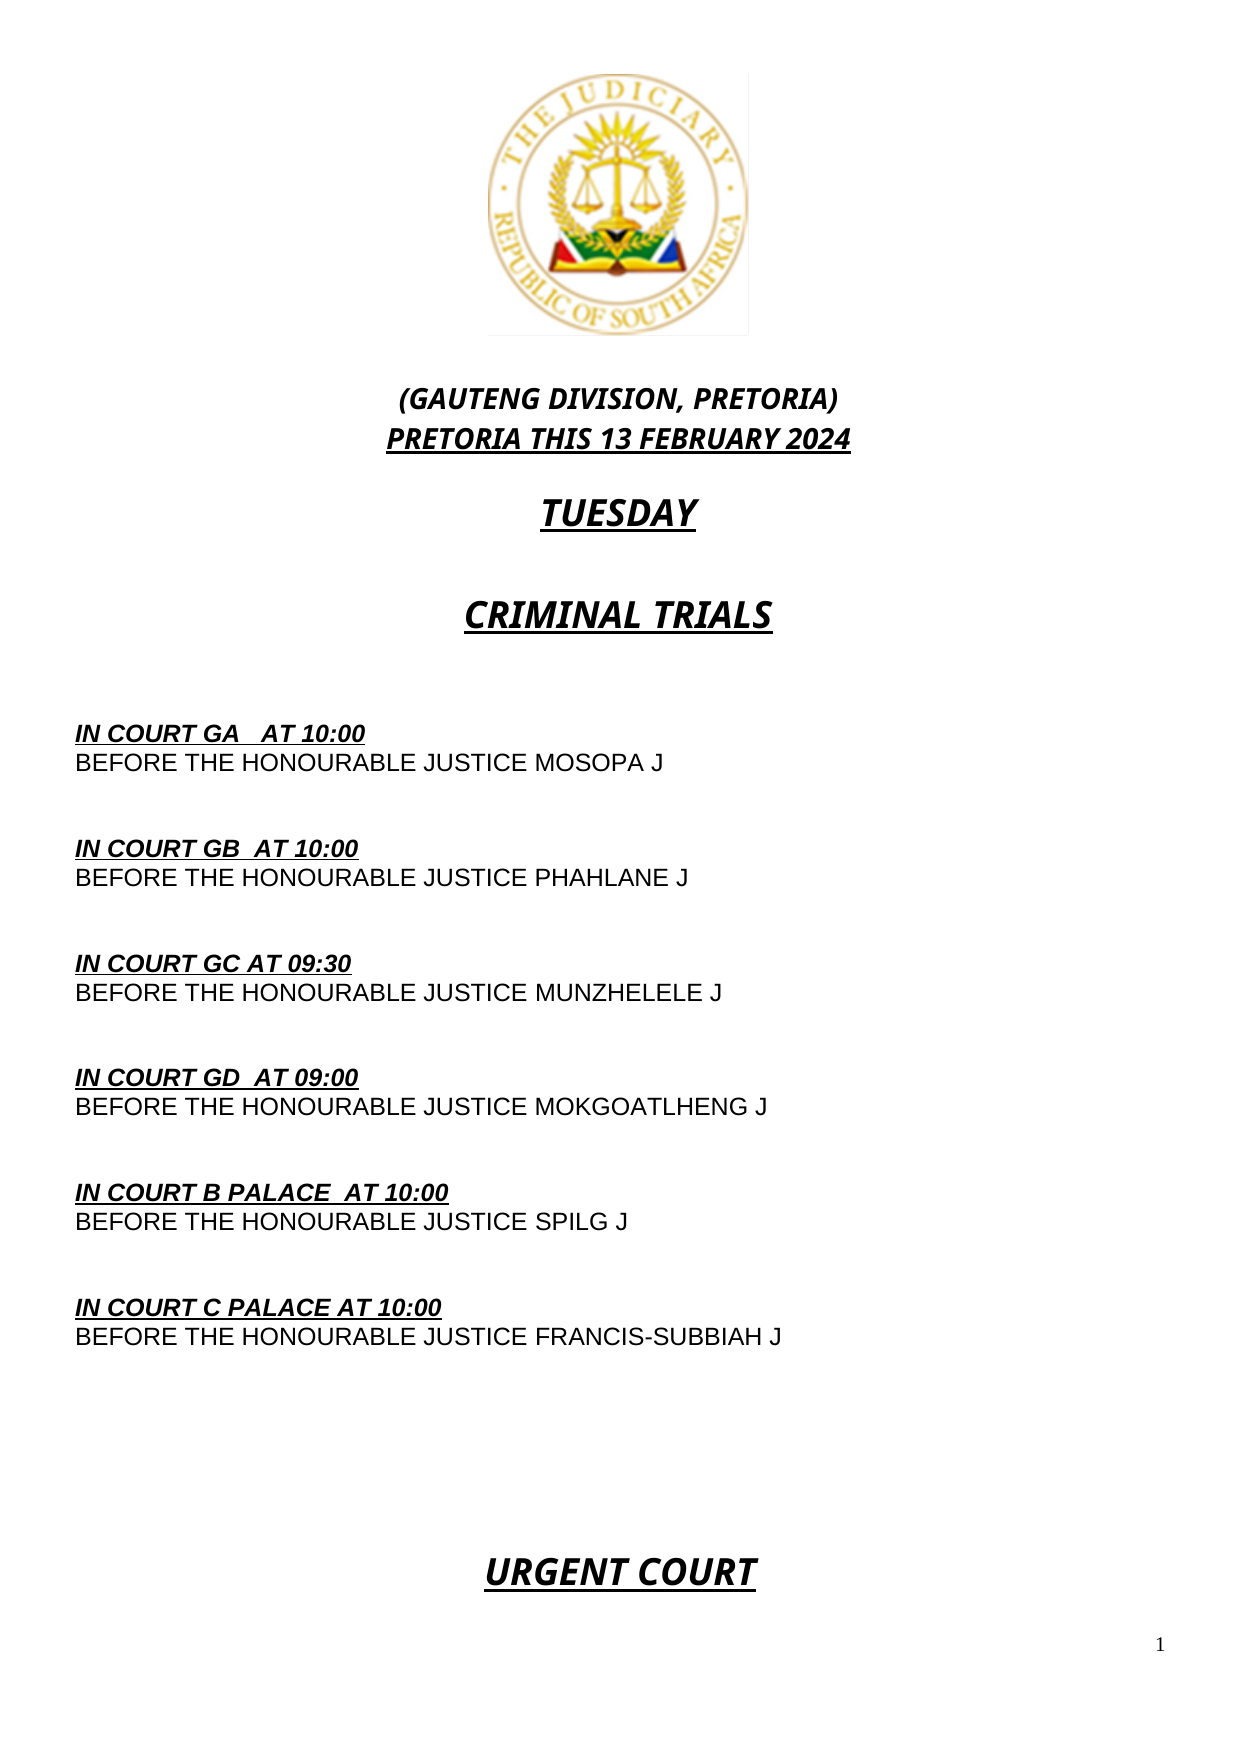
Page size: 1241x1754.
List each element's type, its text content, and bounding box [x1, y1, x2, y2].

text IN COURT C PALACE AT 10:00 [75, 1293, 1165, 1322]
text BEFORE THE HONOURABLE JUSTICE MOKGOATLHENG J [75, 1092, 1165, 1121]
text CRIMINAL TRIALS [75, 588, 1165, 639]
text (GAUTENG DIVISION, PRETORIA) [75, 378, 1165, 418]
text PRETORIA THIS 13 FEBRUARY 2024 [75, 418, 1165, 458]
text IN COURT B PALACE AT 10:00 [75, 1178, 1165, 1207]
text BEFORE THE HONOURABLE JUSTICE FRANCIS-SUBBIAH J [75, 1322, 1165, 1351]
text BEFORE THE HONOURABLE JUSTICE MUNZHELELE J [75, 978, 1165, 1007]
text IN COURT GB AT 10:00 [75, 834, 1165, 863]
text BEFORE THE HONOURABLE JUSTICE SPILG J [75, 1207, 1165, 1236]
text IN COURT GD AT 09:00 [75, 1063, 1165, 1092]
text IN COURT GA AT 10:00 [75, 719, 1165, 748]
text URGENT COURT [75, 1546, 1165, 1597]
picture [488, 74, 752, 339]
text BEFORE THE HONOURABLE JUSTICE MOSOPA J [75, 748, 1165, 777]
text IN COURT GC AT 09:30 [75, 949, 1165, 978]
text TUESDAY [75, 486, 1165, 537]
text BEFORE THE HONOURABLE JUSTICE PHAHLANE J [75, 863, 1165, 892]
